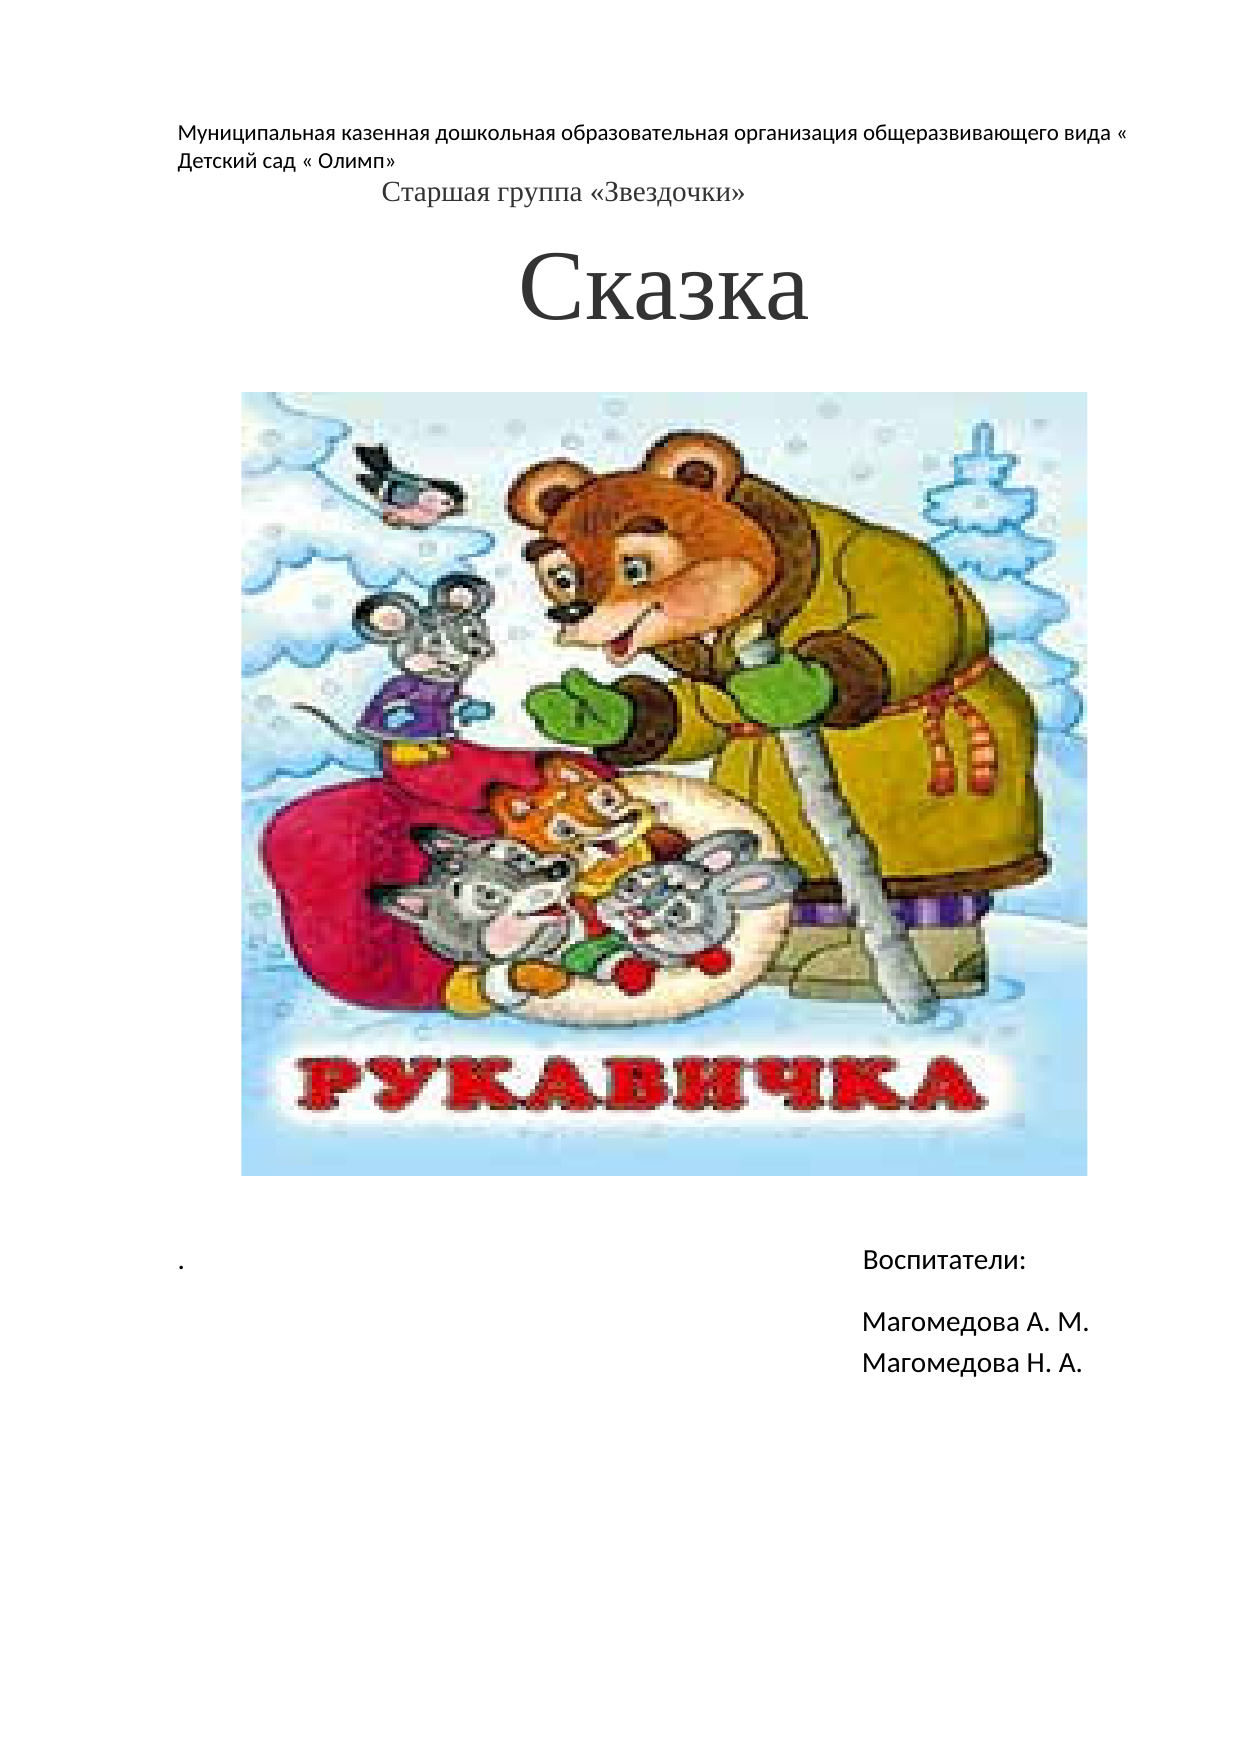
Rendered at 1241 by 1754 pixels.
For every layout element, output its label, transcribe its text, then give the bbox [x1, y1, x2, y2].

picture [241, 392, 1088, 1176]
text Муниципальная казенная дошкольная образовательная организация общеразвивающего вида « Детский сад « Олимп» [177, 118, 1152, 174]
text Магомедова А. М. [177, 1303, 1152, 1339]
text Сказка [177, 226, 1152, 341]
text . Воспитатели: [177, 1208, 1152, 1277]
text Магомедова Н. А. [177, 1344, 1152, 1380]
text Старшая группа «Звездочки» [177, 174, 1152, 208]
